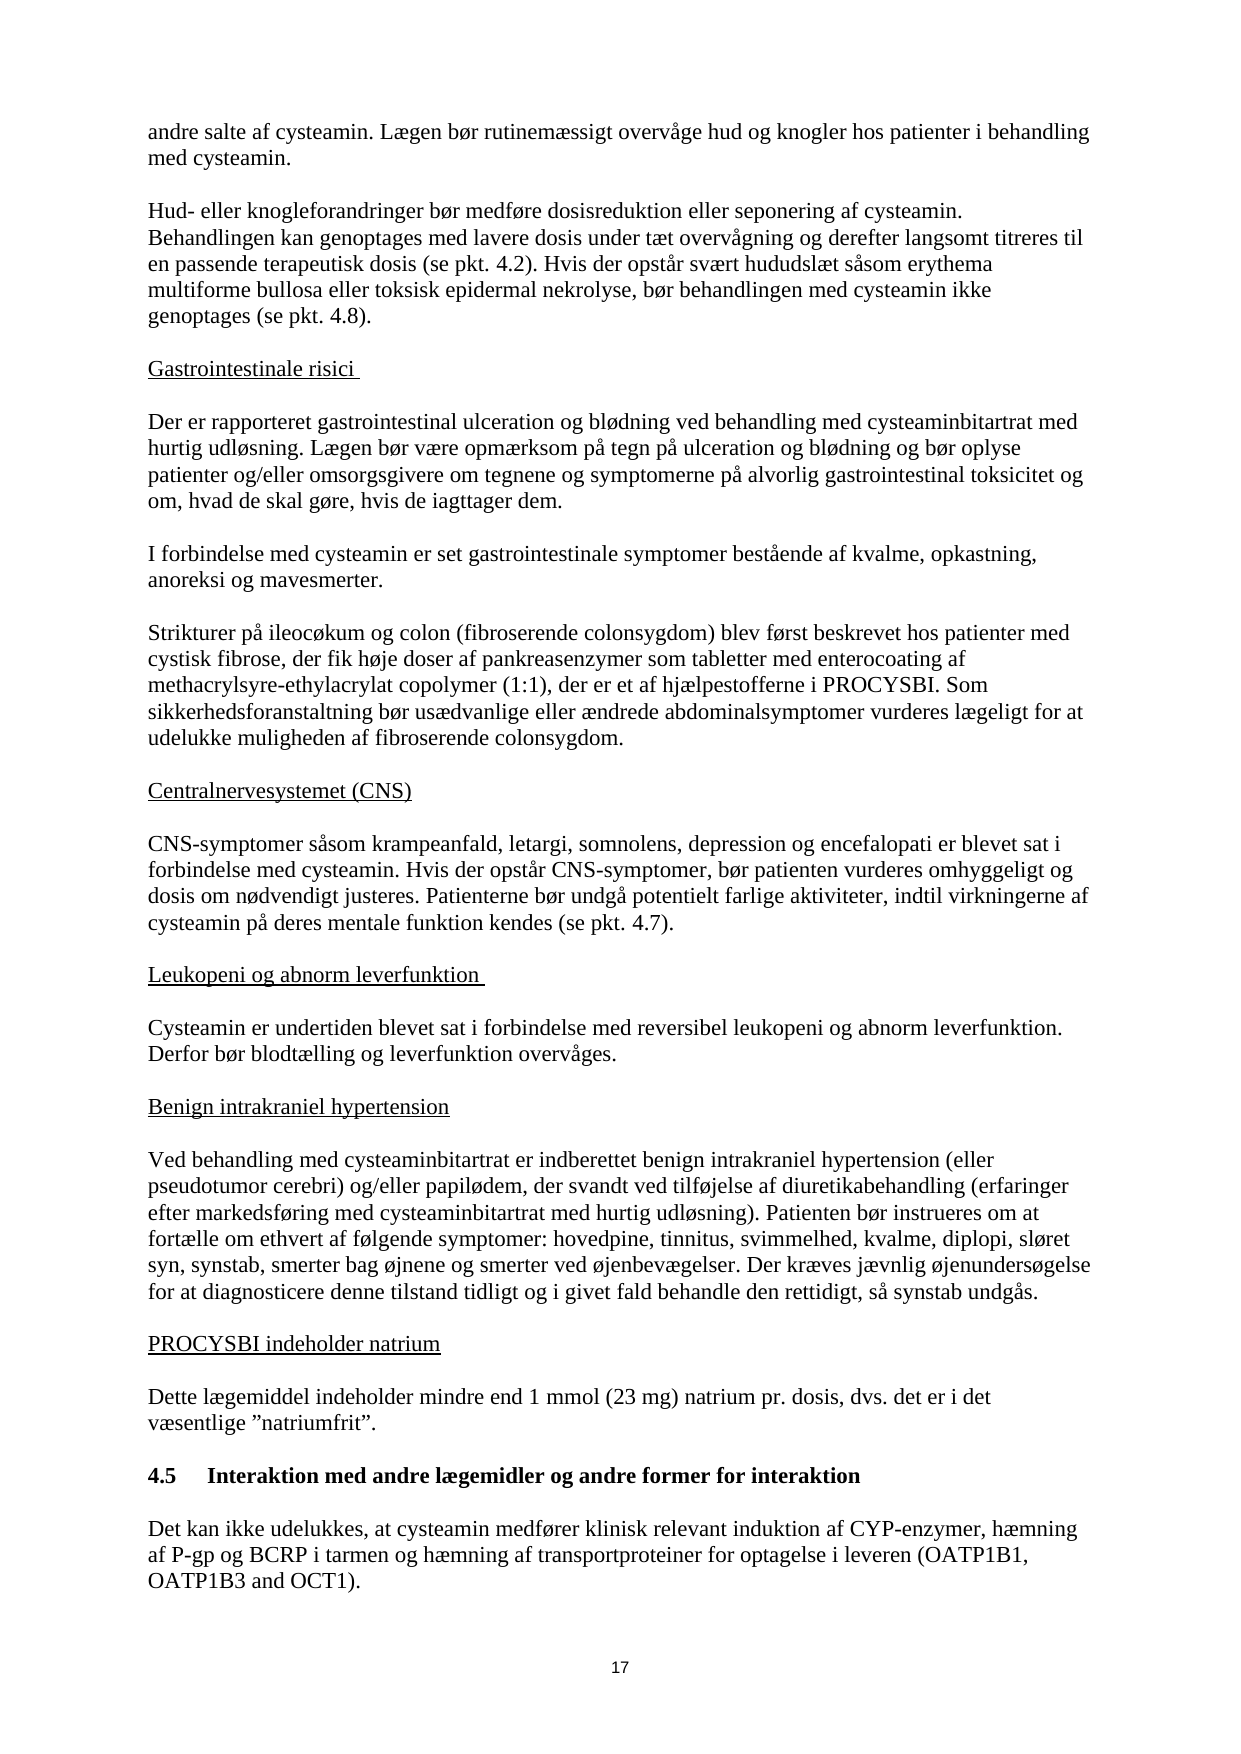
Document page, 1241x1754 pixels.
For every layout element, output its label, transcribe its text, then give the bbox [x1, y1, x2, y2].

text Ved behandling med cysteaminbitartrat er indberettet benign intrakraniel hypertension (eller pseudotumor cerebri) og/eller papilødem, der svandt ved tilføjelse af diuretikabehandling (erfaringer efter markedsføring med cysteaminbitartrat med hurtig udløsning). Patienten bør instrueres om at fortælle om ethvert af følgende symptomer: hovedpine, tinnitus, svimmelhed, kvalme, diplopi, sløret syn, synstab, smerter bag øjnene og smerter ved øjenbevægelser. Der kræves jævnlig øjenundersøgelse for at diagnosticere denne tilstand tidligt og i givet fald behandle den rettidigt, så synstab undgås. [148, 1146, 1092, 1304]
text Benign intrakraniel hypertension [148, 1093, 1092, 1119]
text PROCYSBI indeholder natrium [148, 1330, 1092, 1357]
text Centralnervesystemet (CNS) [148, 777, 1092, 803]
text Dette lægemiddel indeholder mindre end 1 mmol (23 mg) natrium pr. dosis, dvs. det er i det væsentlige ”natriumfrit”. [148, 1383, 1092, 1436]
text Gastrointestinale risici [148, 355, 1092, 382]
text Der er rapporteret gastrointestinal ulceration og blødning ved behandling med cysteaminbitartrat med hurtig udløsning. Lægen bør være opmærksom på tegn på ulceration og blødning og bør oplyse patienter og/eller omsorgsgivere om tegnene og symptomerne på alvorlig gastrointestinal toksicitet og om, hvad de skal gøre, hvis de iagttager dem. [148, 408, 1092, 513]
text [148, 118, 1092, 171]
text Leukopeni og abnorm leverfunktion [148, 961, 1092, 988]
text CNS-symptomer såsom krampeanfald, letargi, somnolens, depression og encefalopati er blevet sat i forbindelse med cysteamin. Hvis der opstår CNS-symptomer, bør patienten vurderes omhyggeligt og dosis om nødvendigt justeres. Patienterne bør undgå potentielt farlige aktiviteter, indtil virkningerne af cysteamin på deres mentale funktion kendes (se pkt. 4.7). [148, 830, 1092, 935]
text Strikturer på ileocøkum og colon (fibroserende colonsygdom) blev først beskrevet hos patienter med cystisk fibrose, der fik høje doser af pankreasenzymer som tabletter med enterocoating af methacrylsyre-ethylacrylat copolymer (1:1), der er et af hjælpestofferne i PROCYSBI. Som sikkerhedsforanstaltning bør usædvanlige eller ændrede abdominalsymptomer vurderes lægeligt for at udelukke muligheden af fibroserende colonsygdom. [148, 619, 1092, 751]
text Cysteamin er undertiden blevet sat i forbindelse med reversibel leukopeni og abnorm leverfunktion. Derfor bør blodtælling og leverfunktion overvåges. [148, 1014, 1092, 1067]
text Hud- eller knogleforandringer bør medføre dosisreduktion eller seponering af cysteamin. Behandlingen kan genoptages med lavere dosis under tæt overvågning og derefter langsomt titreres til en passende terapeutisk dosis (se pkt. 4.2). Hvis der opstår svært hududslæt såsom erythema multiforme bullosa eller toksisk epidermal nekrolyse, bør behandlingen med cysteamin ikke genoptages (se pkt. 4.8). [148, 197, 1092, 329]
text I forbindelse med cysteamin er set gastrointestinale symptomer bestående af kvalme, opkastning, anoreksi og mavesmerter. [148, 540, 1092, 592]
text 4.5 Interaktion med andre lægemidler og andre former for interaktion [148, 1462, 1092, 1488]
text Det kan ikke udelukkes, at cysteamin medfører klinisk relevant induktion af CYP-enzymer, hæmning af P-gp og BCRP i tarmen og hæmning af transportproteiner for optagelse i leveren (OATP1B1, OATP1B3 and OCT1). [148, 1515, 1092, 1594]
